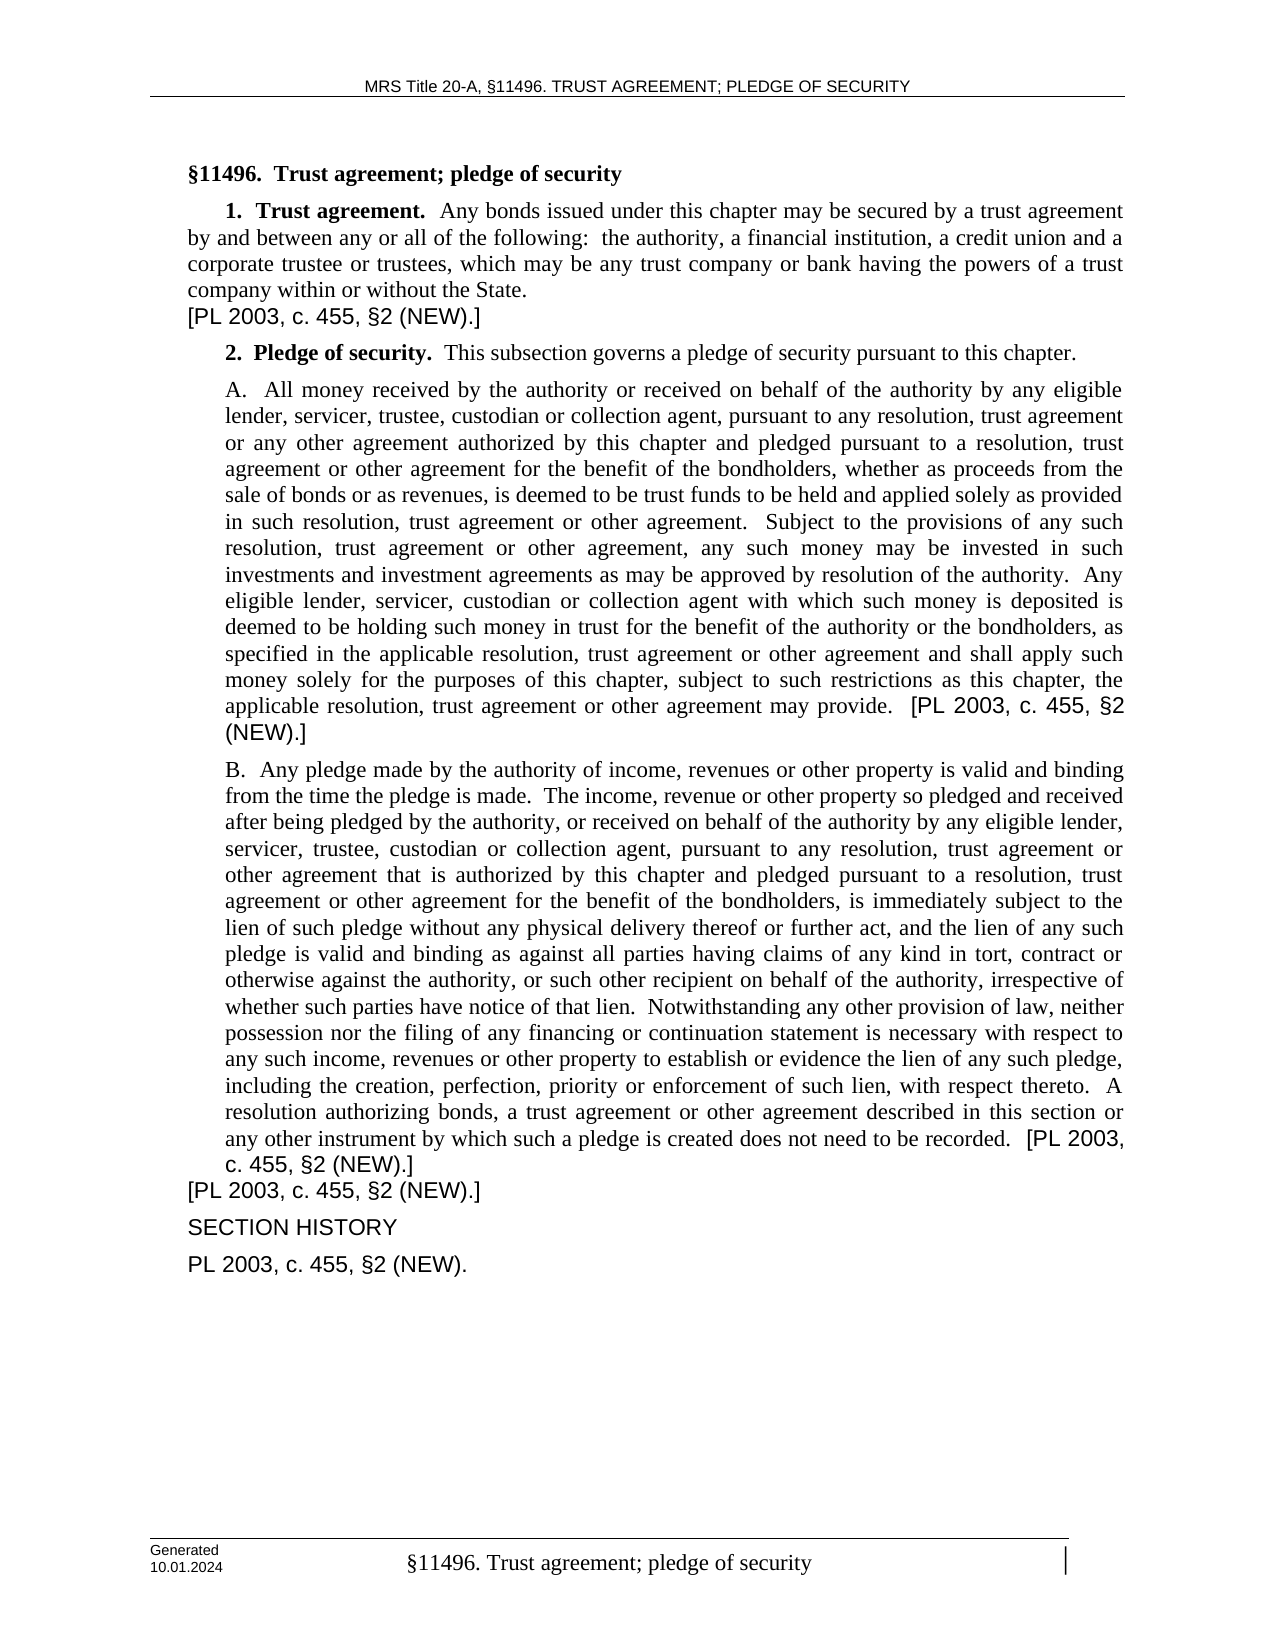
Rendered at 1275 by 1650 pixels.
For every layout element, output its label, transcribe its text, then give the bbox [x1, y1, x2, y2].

text [PL 2003, c. 455, §2 (NEW).] [187, 303, 1125, 329]
text PL 2003, c. 455, §2 (NEW). [187, 1251, 1125, 1277]
text 1. Trust agreement. Any bonds issued under this chapter may be secured by a trust agreement by and between any or all of the following: the authority, a financial institution, a credit union and a corporate trustee or trustees, which may be any trust company or bank having the powers of a trust company within or without the State. [187, 197, 1125, 303]
text B. Any pledge made by the authority of income, revenues or other property is valid and binding from the time the pledge is made. The income, revenue or other property so pledged and received after being pledged by the authority, or received on behalf of the authority by any eligible lender, servicer, trustee, custodian or collection agent, pursuant to any resolution, trust agreement or other agreement that is authorized by this chapter and pledged pursuant to a resolution, trust agreement or other agreement for the benefit of the bondholders, is immediately subject to the lien of such pledge without any physical delivery thereof or further act, and the lien of any such pledge is valid and binding as against all parties having claims of any kind in tort, contract or otherwise against the authority, or such other recipient on behalf of the authority, irrespective of whether such parties have notice of that lien. Notwithstanding any other provision of law, neither possession nor the filing of any financing or continuation statement is necessary with respect to any such income, revenues or other property to establish or evidence the lien of any such pledge, including the creation, perfection, priority or enforcement of such lien, with respect thereto. A resolution authorizing bonds, a trust agreement or other agreement described in this section or any other instrument by which such a pledge is created does not need to be recorded. [PL 2003, c. 455, §2 (NEW).] [225, 756, 1125, 1177]
text 2. Pledge of security. This subsection governs a pledge of security pursuant to this chapter. [187, 339, 1125, 366]
text [PL 2003, c. 455, §2 (NEW).] [187, 1177, 1125, 1204]
text §11496. Trust agreement; pledge of security [187, 160, 1125, 187]
text A. All money received by the authority or received on behalf of the authority by any eligible lender, servicer, trustee, custodian or collection agent, pursuant to any resolution, trust agreement or any other agreement authorized by this chapter and pledged pursuant to a resolution, trust agreement or other agreement for the benefit of the bondholders, whether as proceeds from the sale of bonds or as revenues, is deemed to be trust funds to be held and applied solely as provided in such resolution, trust agreement or other agreement. Subject to the provisions of any such resolution, trust agreement or other agreement, any such money may be invested in such investments and investment agreements as may be approved by resolution of the authority. Any eligible lender, servicer, custodian or collection agent with which such money is deposited is deemed to be holding such money in trust for the benefit of the authority or the bondholders, as specified in the applicable resolution, trust agreement or other agreement and shall apply such money solely for the purposes of this chapter, subject to such restrictions as this chapter, the applicable resolution, trust agreement or other agreement may provide. [PL 2003, c. 455, §2 (NEW).] [225, 376, 1125, 745]
text SECTION HISTORY [187, 1214, 1125, 1241]
